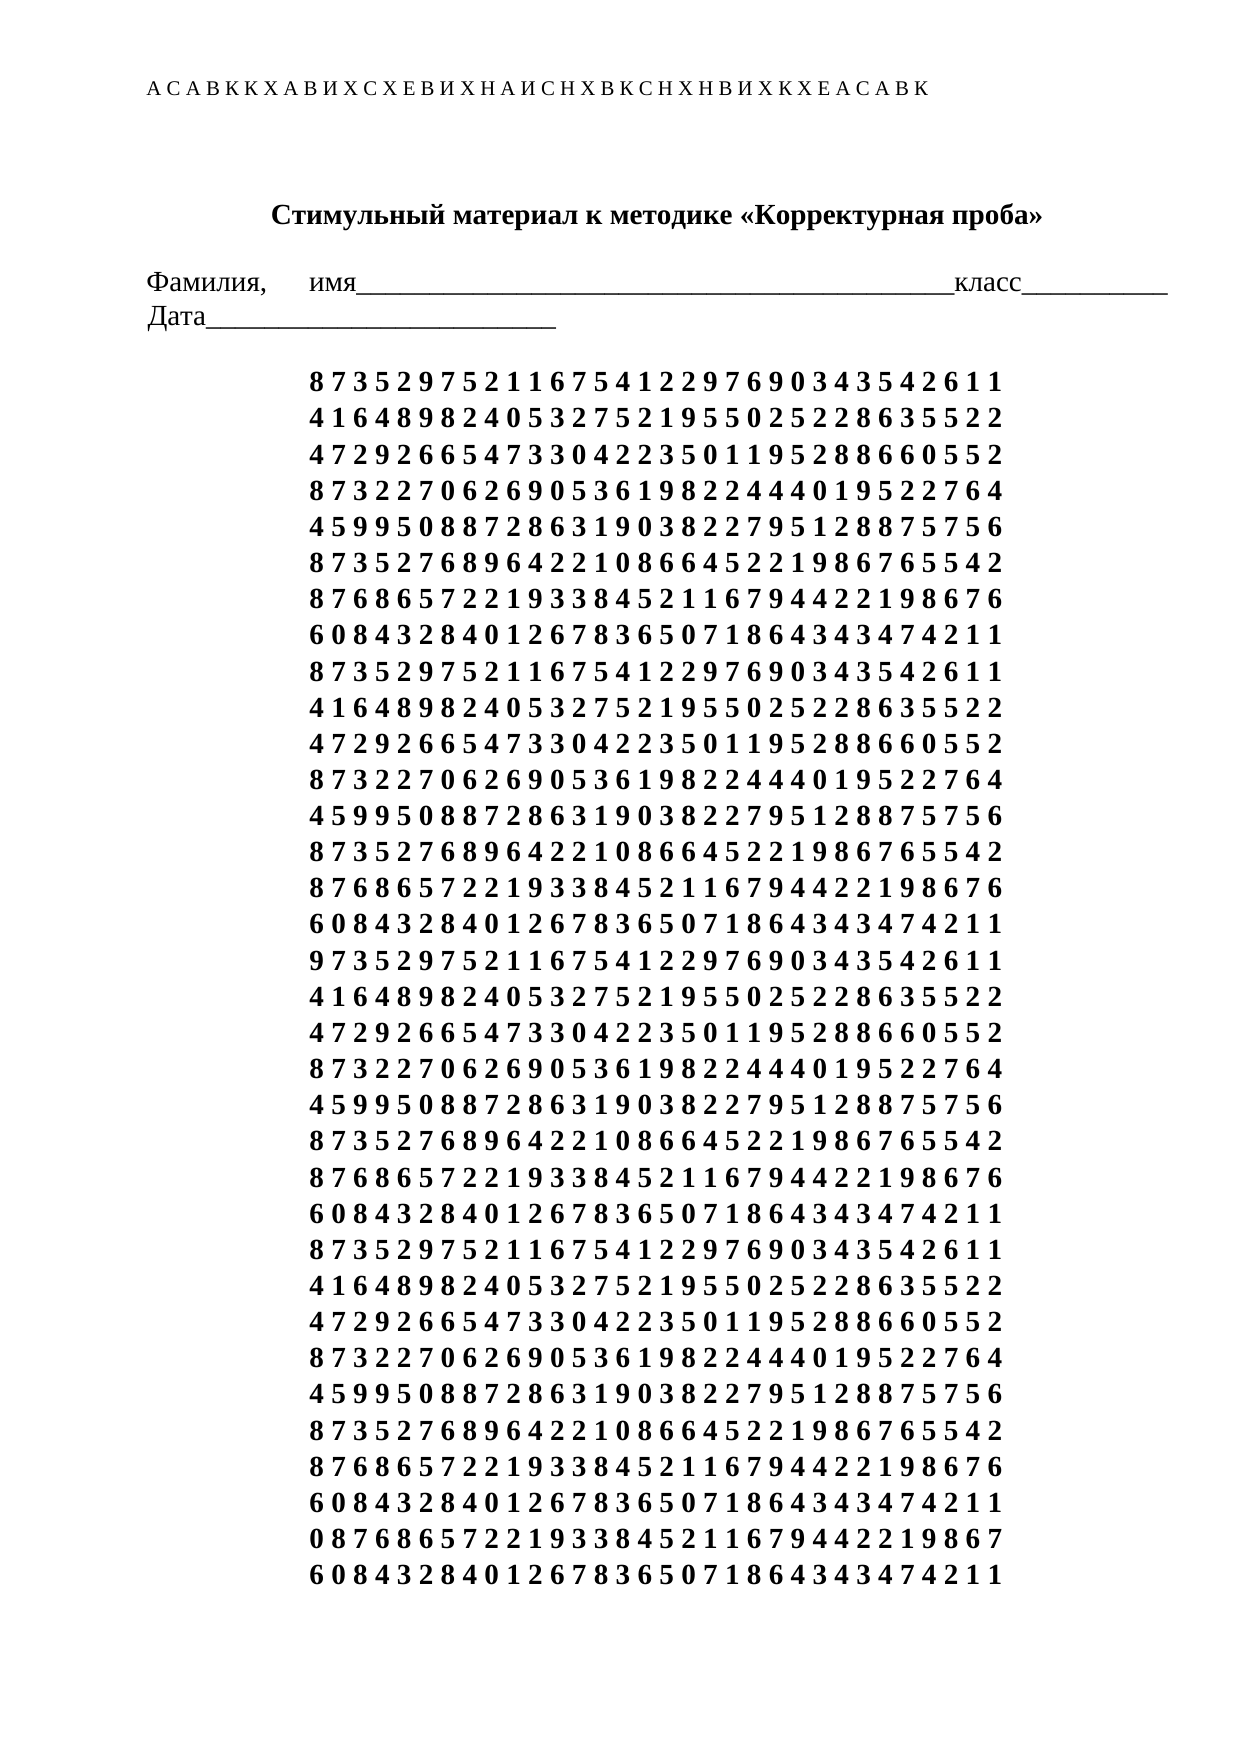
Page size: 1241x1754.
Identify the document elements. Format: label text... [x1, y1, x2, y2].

text 4 7 2 9 2 6 6 5 4 7 3 3 0 4 2 2 3 5 0 1 1 9 5 2 8 8 6 6 0 5 5 2 [309, 437, 1174, 470]
text 8 7 3 5 2 9 7 5 2 1 1 6 7 5 4 1 2 2 9 7 6 9 0 3 4 3 5 4 2 6 1 1 [309, 654, 1174, 687]
text 4 7 2 9 2 6 6 5 4 7 3 3 0 4 2 2 3 5 0 1 1 9 5 2 8 8 6 6 0 5 5 2 [309, 1015, 1174, 1049]
text 4 5 9 9 5 0 8 8 7 2 8 6 3 1 9 0 3 8 2 2 7 9 5 1 2 8 8 7 5 7 5 6 [309, 1377, 1174, 1410]
text 8 7 3 5 2 7 6 8 9 6 4 2 2 1 0 8 6 6 4 5 2 2 1 9 8 6 7 6 5 5 4 2 [309, 1123, 1174, 1157]
text 8 7 3 5 2 9 7 5 2 1 1 6 7 5 4 1 2 2 9 7 6 9 0 3 4 3 5 4 2 6 1 1 [309, 1232, 1174, 1266]
text 4 7 2 9 2 6 6 5 4 7 3 3 0 4 2 2 3 5 0 1 1 9 5 2 8 8 6 6 0 5 5 2 [309, 1304, 1174, 1338]
text Фамилия, имя_________________________________________класс__________ Дата________________________ [146, 264, 1168, 332]
text 4 5 9 9 5 0 8 8 7 2 8 6 3 1 9 0 3 8 2 2 7 9 5 1 2 8 8 7 5 7 5 6 [309, 509, 1174, 543]
text 8 7 3 5 2 7 6 8 9 6 4 2 2 1 0 8 6 6 4 5 2 2 1 9 8 6 7 6 5 5 4 2 [309, 545, 1174, 579]
text 8 7 3 2 2 7 0 6 2 6 9 0 5 3 6 1 9 8 2 2 4 4 4 0 1 9 5 2 2 7 6 4 [309, 762, 1174, 796]
text Стимульный материал к методике «Корректурная проба» [271, 197, 1174, 231]
text 6 0 8 4 3 2 8 4 0 1 2 6 7 8 3 6 5 0 7 1 8 6 4 3 4 3 4 7 4 2 1 1 [309, 1557, 1174, 1591]
text 8 7 6 8 6 5 7 2 2 1 9 3 3 8 4 5 2 1 1 6 7 9 4 4 2 2 1 9 8 6 7 6 [309, 1160, 1174, 1193]
text А С А В К К Х А В И Х С Х Е В И Х Н А И С Н Х В К С Н Х Н В И Х К Х Е А С А В К [146, 76, 949, 100]
text 8 7 3 5 2 7 6 8 9 6 4 2 2 1 0 8 6 6 4 5 2 2 1 9 8 6 7 6 5 5 4 2 [309, 1413, 1174, 1446]
text 6 0 8 4 3 2 8 4 0 1 2 6 7 8 3 6 5 0 7 1 8 6 4 3 4 3 4 7 4 2 1 1 [309, 1196, 1174, 1229]
text 6 0 8 4 3 2 8 4 0 1 2 6 7 8 3 6 5 0 7 1 8 6 4 3 4 3 4 7 4 2 1 1 [309, 1485, 1174, 1518]
text 8 7 6 8 6 5 7 2 2 1 9 3 3 8 4 5 2 1 1 6 7 9 4 4 2 2 1 9 8 6 7 6 [309, 1449, 1174, 1482]
text 8 7 6 8 6 5 7 2 2 1 9 3 3 8 4 5 2 1 1 6 7 9 4 4 2 2 1 9 8 6 7 6 [309, 871, 1174, 904]
text 0 8 7 6 8 6 5 7 2 2 1 9 3 3 8 4 5 2 1 1 6 7 9 4 4 2 2 1 9 8 6 7 [309, 1521, 1174, 1555]
text 4 1 6 4 8 9 8 2 4 0 5 3 2 7 5 2 1 9 5 5 0 2 5 2 2 8 6 3 5 5 2 2 [309, 401, 1174, 434]
text 4 7 2 9 2 6 6 5 4 7 3 3 0 4 2 2 3 5 0 1 1 9 5 2 8 8 6 6 0 5 5 2 [309, 726, 1174, 759]
text 8 7 6 8 6 5 7 2 2 1 9 3 3 8 4 5 2 1 1 6 7 9 4 4 2 2 1 9 8 6 7 6 [309, 581, 1174, 615]
text 8 7 3 2 2 7 0 6 2 6 9 0 5 3 6 1 9 8 2 2 4 4 4 0 1 9 5 2 2 7 6 4 [309, 473, 1174, 506]
text 8 7 3 2 2 7 0 6 2 6 9 0 5 3 6 1 9 8 2 2 4 4 4 0 1 9 5 2 2 7 6 4 [309, 1340, 1174, 1374]
text 8 7 3 2 2 7 0 6 2 6 9 0 5 3 6 1 9 8 2 2 4 4 4 0 1 9 5 2 2 7 6 4 [309, 1051, 1174, 1085]
text 4 1 6 4 8 9 8 2 4 0 5 3 2 7 5 2 1 9 5 5 0 2 5 2 2 8 6 3 5 5 2 2 [309, 979, 1174, 1012]
text 4 5 9 9 5 0 8 8 7 2 8 6 3 1 9 0 3 8 2 2 7 9 5 1 2 8 8 7 5 7 5 6 [309, 1087, 1174, 1121]
text 9 7 3 5 2 9 7 5 2 1 1 6 7 5 4 1 2 2 9 7 6 9 0 3 4 3 5 4 2 6 1 1 [309, 943, 1174, 976]
text 4 1 6 4 8 9 8 2 4 0 5 3 2 7 5 2 1 9 5 5 0 2 5 2 2 8 6 3 5 5 2 2 [309, 690, 1174, 723]
text 6 0 8 4 3 2 8 4 0 1 2 6 7 8 3 6 5 0 7 1 8 6 4 3 4 3 4 7 4 2 1 1 [309, 617, 1174, 651]
text 8 7 3 5 2 7 6 8 9 6 4 2 2 1 0 8 6 6 4 5 2 2 1 9 8 6 7 6 5 5 4 2 [309, 834, 1174, 868]
text 4 1 6 4 8 9 8 2 4 0 5 3 2 7 5 2 1 9 5 5 0 2 5 2 2 8 6 3 5 5 2 2 [309, 1268, 1174, 1302]
text 6 0 8 4 3 2 8 4 0 1 2 6 7 8 3 6 5 0 7 1 8 6 4 3 4 3 4 7 4 2 1 1 [309, 907, 1174, 940]
text 4 5 9 9 5 0 8 8 7 2 8 6 3 1 9 0 3 8 2 2 7 9 5 1 2 8 8 7 5 7 5 6 [309, 798, 1174, 832]
text 8 7 3 5 2 9 7 5 2 1 1 6 7 5 4 1 2 2 9 7 6 9 0 3 4 3 5 4 2 6 1 1 [309, 364, 1174, 398]
